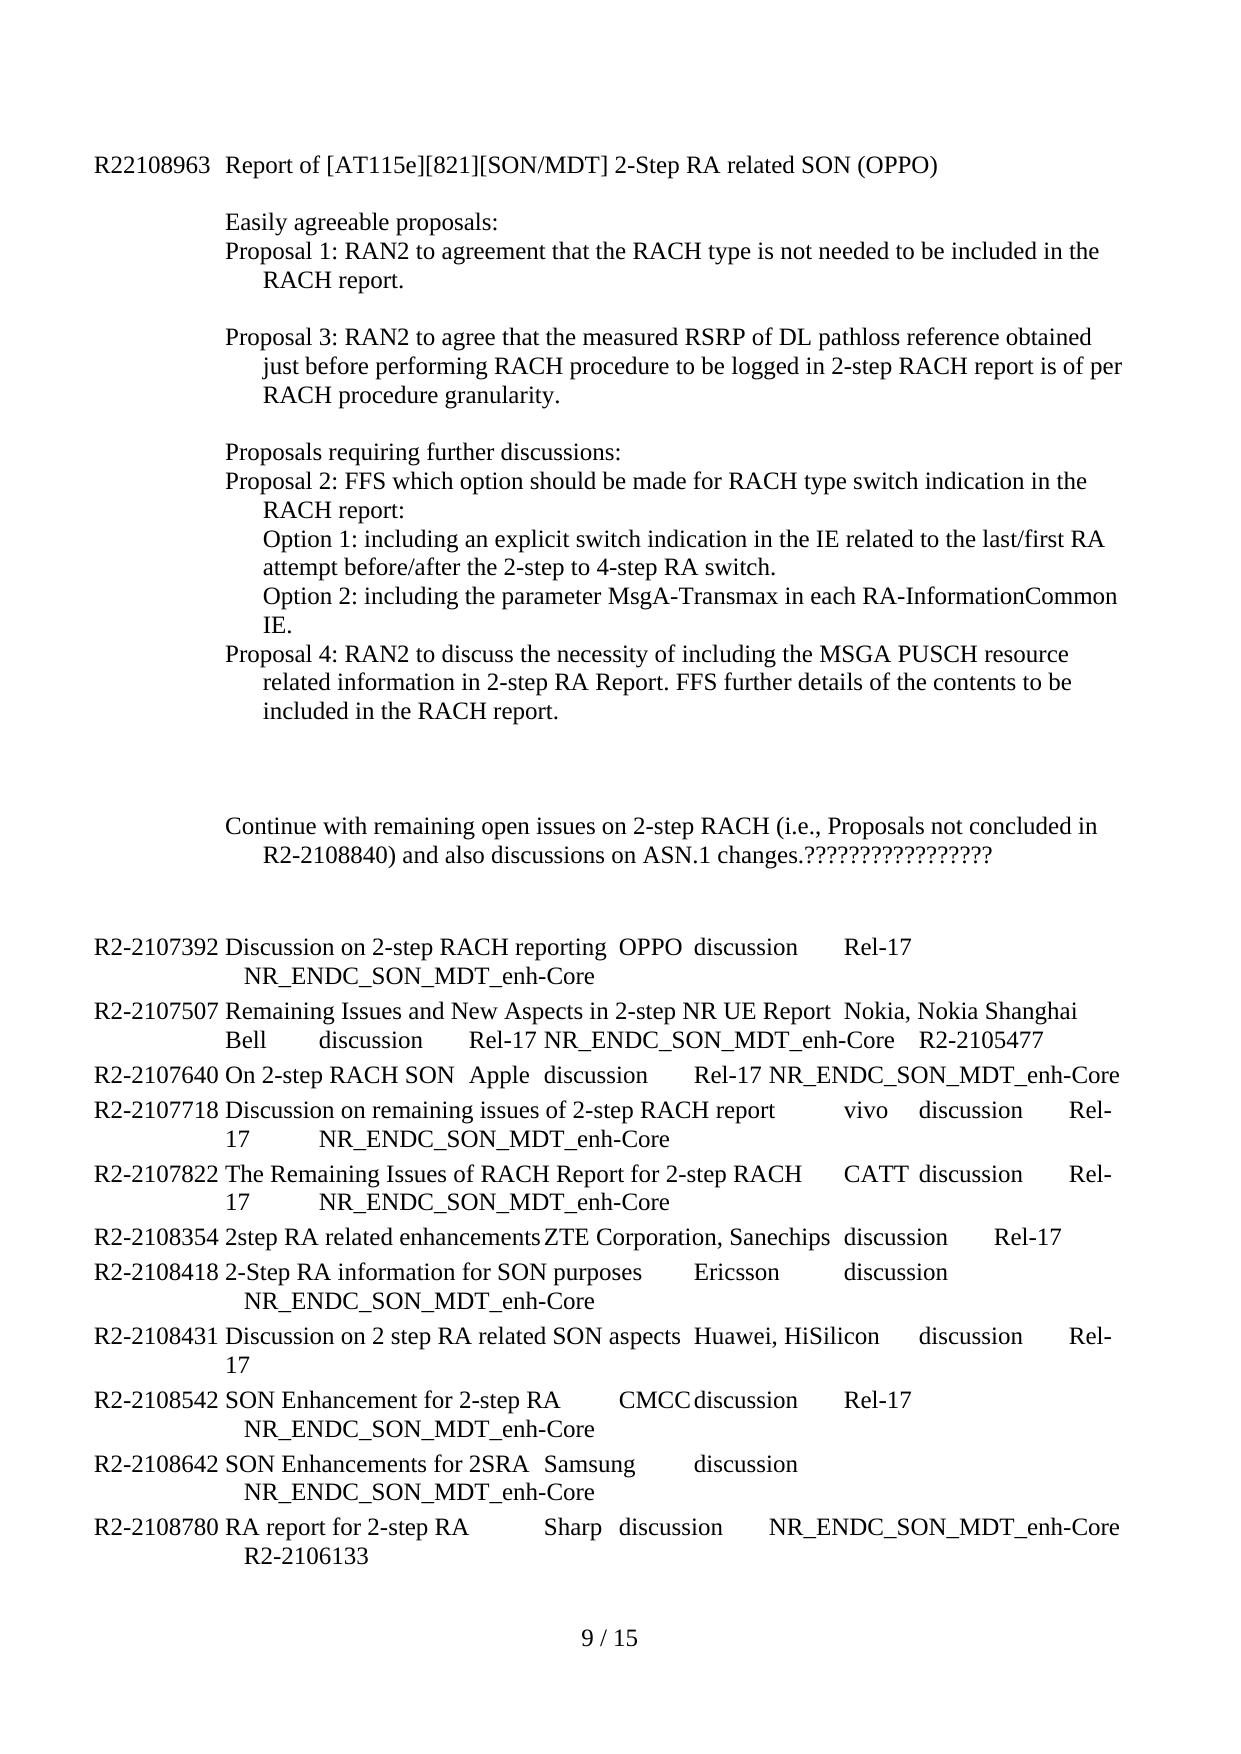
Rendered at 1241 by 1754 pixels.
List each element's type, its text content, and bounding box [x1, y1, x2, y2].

title R2-2107507 Remaining Issues and New Aspects in 2-step NR UE Report Nokia, Nokia Shanghai Bell discussion Rel-17 NR_ENDC_SON_MDT_enh-Core R2-2105477 [94, 996, 1125, 1054]
text Proposal 4: RAN2 to discuss the necessity of including the MSGA PUSCH resource related information in 2-step RA Report. FFS further details of the contents to be included in the RACH report. [225, 639, 1125, 725]
text Option 1: including an explicit switch indication in the IE related to the last/first RA attempt before/after the 2-step to 4-step RA switch. [225, 524, 1125, 581]
title R2-2107718 Discussion on remaining issues of 2-step RACH report vivo discussion Rel-17 NR_ENDC_SON_MDT_enh-Core [94, 1095, 1125, 1152]
title R2-2107822 The Remaining Issues of RACH Report for 2-step RACH CATT discussion Rel-17 NR_ENDC_SON_MDT_enh-Core [94, 1159, 1125, 1216]
text Proposal 3: RAN2 to agree that the measured RSRP of DL pathloss reference obtained just before performing RACH procedure to be logged in 2-step RACH report is of per RACH procedure granularity. [225, 322, 1125, 409]
title R2-2107640 On 2-step RACH SON Apple discussion Rel-17 NR_ENDC_SON_MDT_enh-Core [94, 1060, 1125, 1089]
title R2-2108431 Discussion on 2 step RA related SON aspects Huawei, HiSilicon discussion Rel-17 [94, 1321, 1125, 1379]
text Proposal 2: FFS which option should be made for RACH type switch indication in the RACH report: [225, 466, 1125, 524]
title R2-2107392 Discussion on 2-step RACH reporting OPPO discussion Rel-17 NR_ENDC_SON_MDT_enh-Core [94, 932, 1125, 990]
title R2-2108354 2step RA related enhancements ZTE Corporation, Sanechips discussion Rel-17 [94, 1222, 1125, 1251]
title R2-2108780 RA report for 2-step RA Sharp discussion NR_ENDC_SON_MDT_enh-Core R2-2106133 [94, 1512, 1125, 1570]
title R22108963 Report of [AT115e][821][SON/MDT] 2-Step RA related SON (OPPO) [94, 150, 1125, 179]
title R2-2108418 2-Step RA information for SON purposes Ericsson discussion NR_ENDC_SON_MDT_enh-Core [94, 1257, 1125, 1315]
text Proposal 1: RAN2 to agreement that the RACH type is not needed to be included in the RACH report. [225, 236, 1125, 294]
text Continue with remaining open issues on 2-step RACH (i.e., Proposals not concluded in R2-2108840) and also discussions on ASN.1 changes.????????????????? [225, 811, 1125, 869]
title R2-2108542 SON Enhancement for 2-step RA CMCC discussion Rel-17 NR_ENDC_SON_MDT_enh-Core [94, 1385, 1125, 1442]
title R2-2108642 SON Enhancements for 2SRA Samsung discussion NR_ENDC_SON_MDT_enh-Core [94, 1449, 1125, 1506]
text Easily agreeable proposals: [225, 207, 1125, 236]
text Proposals requiring further discussions: [225, 437, 1125, 466]
text Option 2: including the parameter MsgA-Transmax in each RA-InformationCommon IE. [225, 581, 1125, 639]
